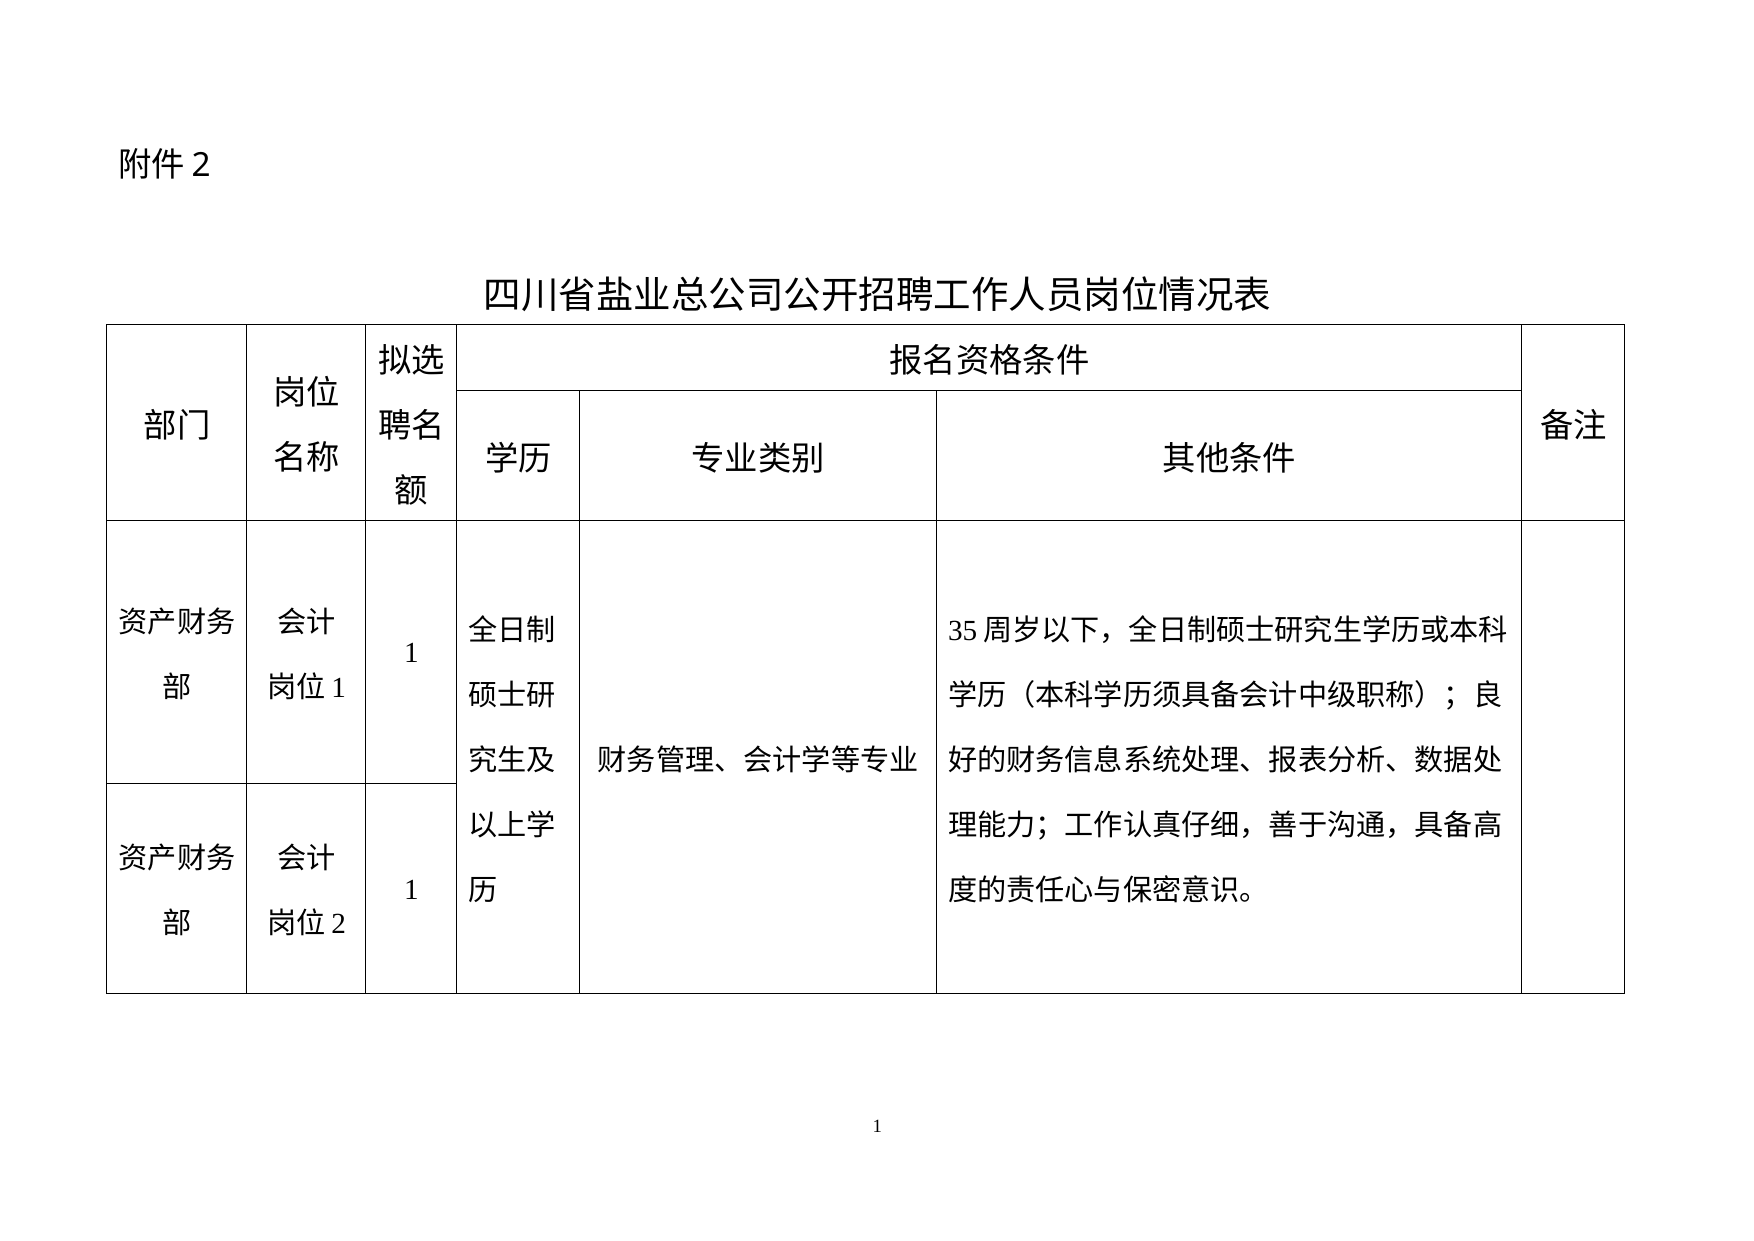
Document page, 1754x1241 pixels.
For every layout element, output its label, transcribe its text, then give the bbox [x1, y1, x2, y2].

table_cell 其他条件 [937, 391, 1521, 520]
text 四川省盐业总公司公开招聘工作人员岗位情况表 [118, 259, 1636, 324]
table_header 部门 [107, 325, 246, 520]
text 附件2 [118, 129, 1636, 194]
table_header 备注 [1522, 325, 1624, 520]
table_cell 财务管理、会计学等专业 [580, 521, 936, 993]
table_cell 会计 岗位1 [247, 521, 365, 783]
table_header 报名资格条件 [457, 325, 1521, 390]
table_cell [1522, 521, 1624, 993]
table_cell 1 [366, 521, 456, 783]
table_cell 会计 岗位2 [247, 784, 365, 993]
table_cell 专业类别 [580, 391, 936, 520]
table_cell 学历 [457, 391, 579, 520]
table_cell 全日制硕士研究生及以上学历 [457, 521, 579, 993]
table_header 岗位 名称 [247, 325, 365, 520]
table_cell 1 [366, 784, 456, 993]
table_cell 35周岁以下，全日制硕士研究生学历或本科学历（本科学历须具备会计中级职称）；良好的财务信息系统处理、报表分析、数据处理能力；工作认真仔细，善于沟通，具备高度的责任心与保密意识。 [937, 521, 1521, 993]
table_header 拟选聘名额 [366, 325, 456, 520]
table_cell 资产财务部 [107, 784, 246, 993]
table_cell 资产财务部 [107, 521, 246, 783]
